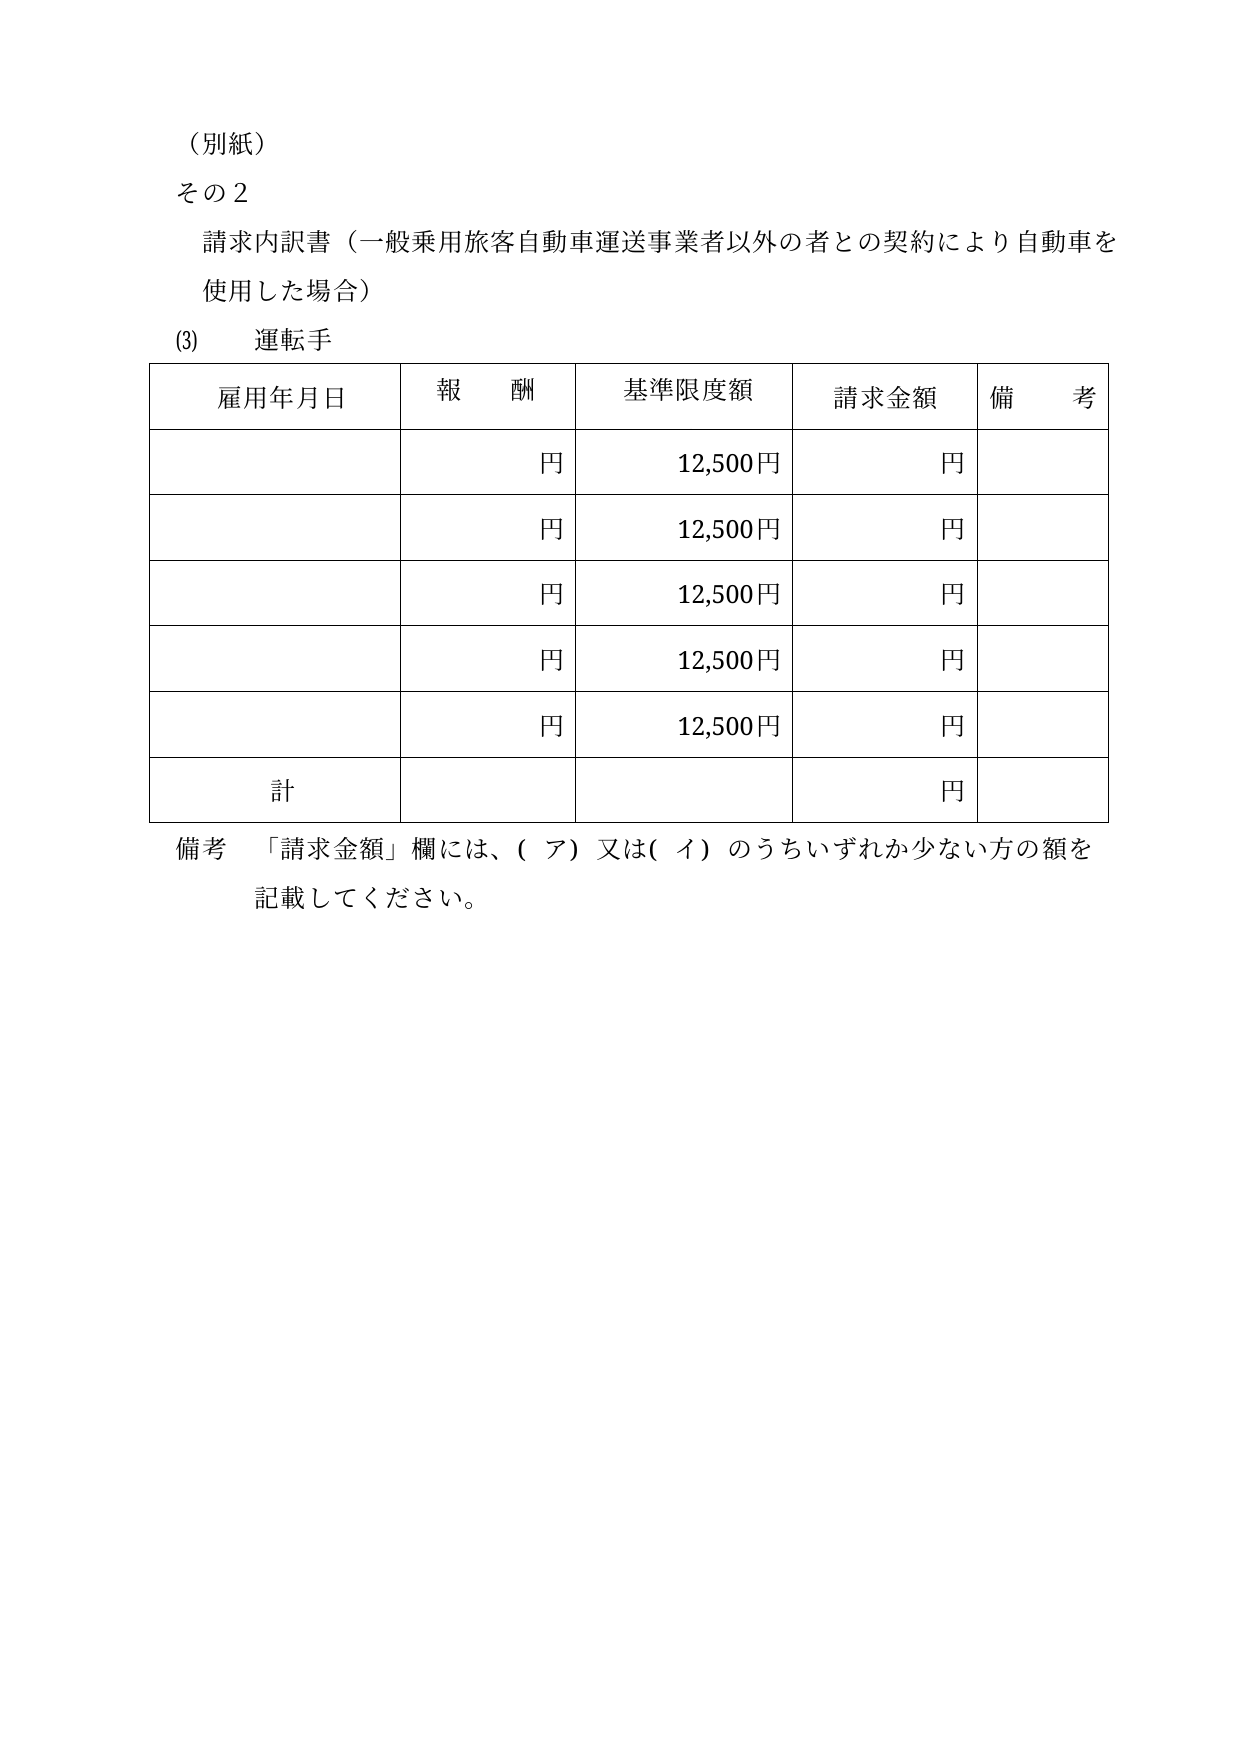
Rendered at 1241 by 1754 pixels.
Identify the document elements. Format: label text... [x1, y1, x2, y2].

table_cell 円 [401, 430, 575, 494]
table_cell 円 [793, 561, 977, 625]
table_cell 円 [401, 495, 575, 560]
table_cell [150, 561, 400, 625]
table_header 雇用年月日 [150, 364, 400, 428]
table_cell 12,500円 [576, 430, 792, 494]
table_cell 12,500円 [576, 495, 792, 560]
table_cell [401, 758, 575, 822]
table_cell [978, 430, 1108, 494]
table_cell [576, 758, 792, 822]
table_cell 円 [793, 495, 977, 560]
table_cell 円 [401, 561, 575, 625]
table_cell [150, 430, 400, 494]
table_cell [978, 692, 1108, 757]
table_header 備考 [978, 364, 1108, 428]
table_cell [978, 626, 1108, 691]
table_cell 円 [793, 692, 977, 757]
table_header 報酬(ア) [401, 364, 575, 428]
table_cell [150, 692, 400, 757]
table_cell 円 [793, 430, 977, 494]
table_cell [978, 561, 1108, 625]
table_cell 円 [793, 758, 977, 822]
table_cell 円 [401, 692, 575, 757]
table_cell [150, 495, 400, 560]
table_cell [150, 626, 400, 691]
table_cell 円 [401, 626, 575, 691]
table_cell 計 [150, 758, 400, 822]
table_header 基準限度額(イ) [576, 364, 792, 428]
table_cell 12,500円 [576, 561, 792, 625]
table_cell 円 [793, 626, 977, 691]
table_cell 12,500円 [576, 626, 792, 691]
text 請求内訳書（一般乗用旅客自動車運送事業者以外の者との契約により自動車を使用した場合） [149, 216, 1121, 314]
table_cell [978, 758, 1108, 822]
text その２ [149, 167, 1121, 216]
table_cell [978, 495, 1108, 560]
table_cell 12,500円 [576, 692, 792, 757]
text (3) 運転手 [149, 314, 1121, 363]
text （別紙） [149, 118, 1121, 167]
text 備考 「請求金額」欄には、(ア)又は(イ)のうちいずれか少ない方の額を記載してください。 [149, 823, 1095, 921]
table_header 請求金額 [793, 364, 977, 428]
